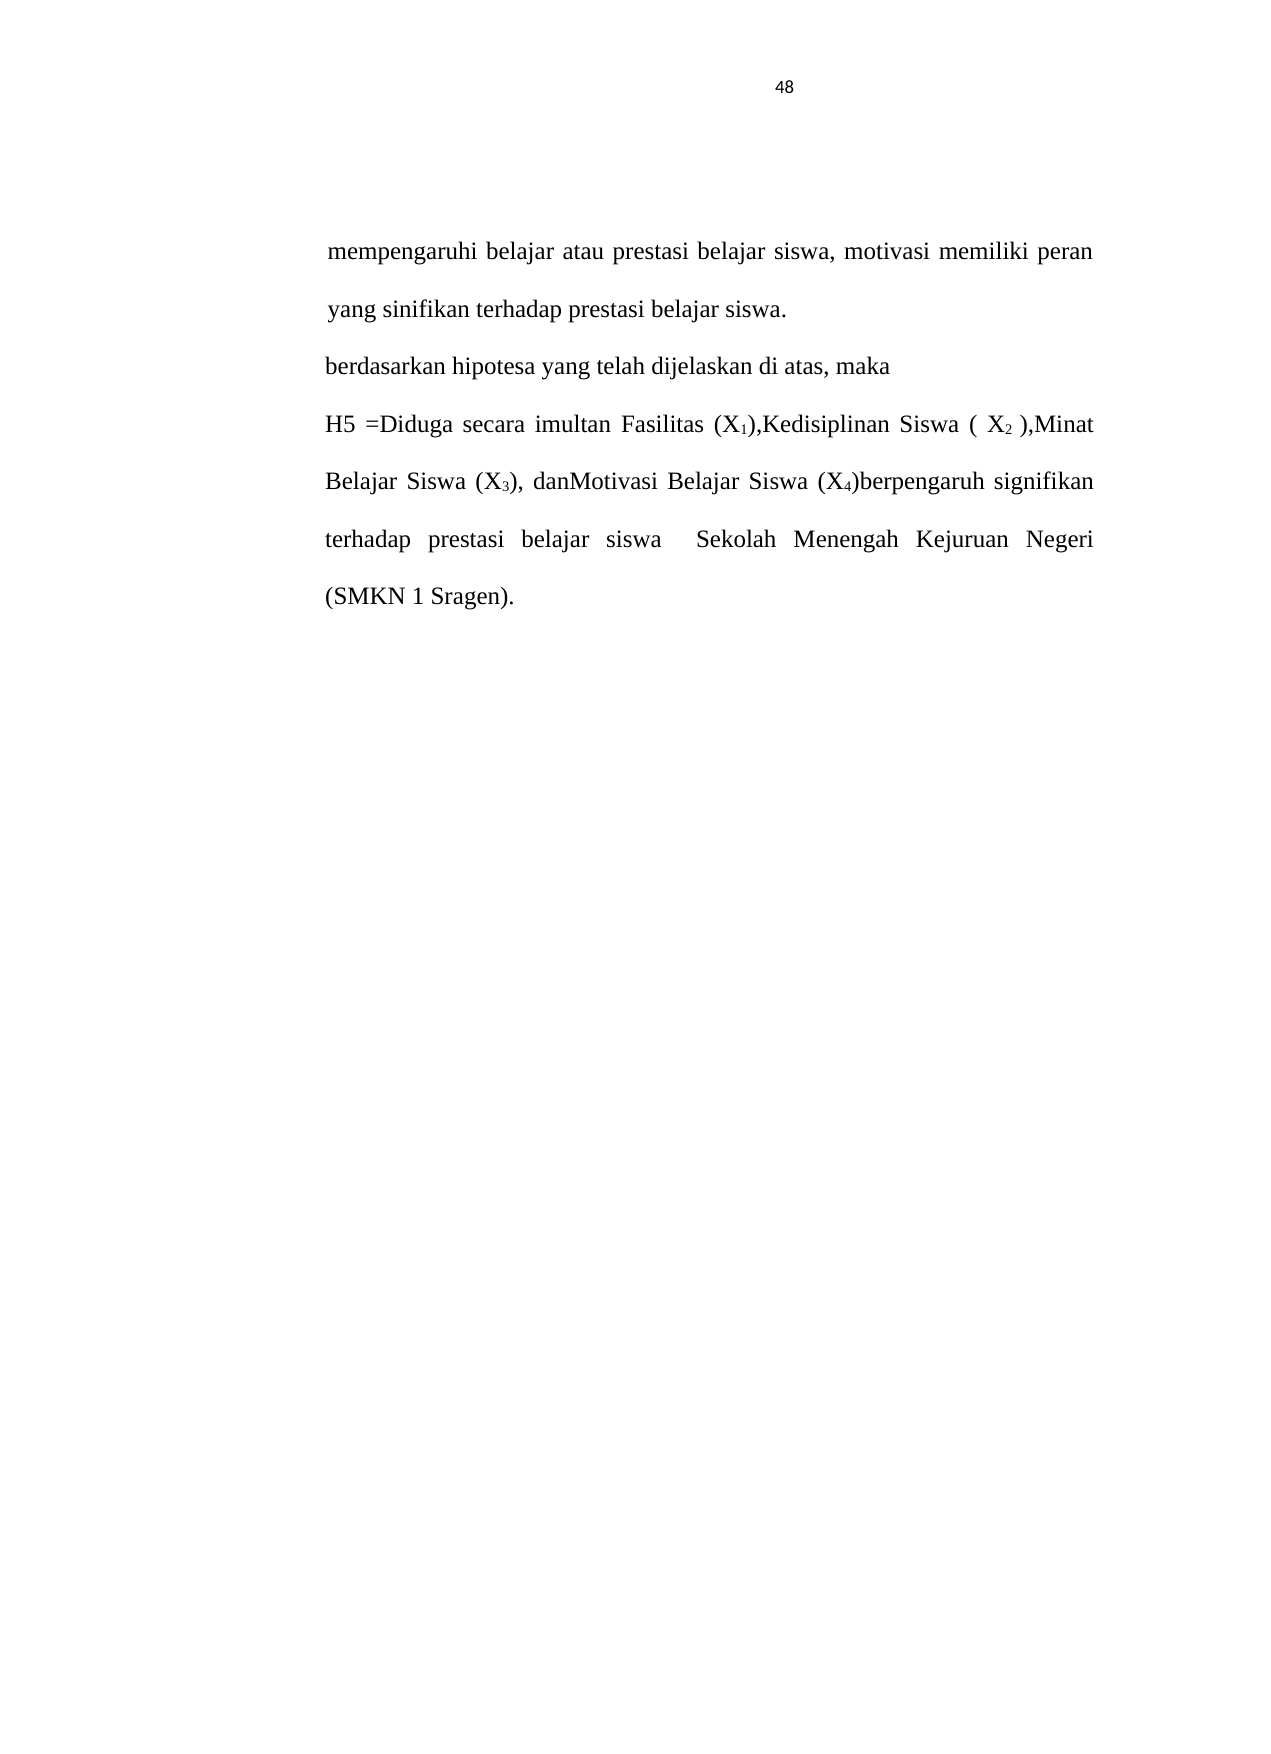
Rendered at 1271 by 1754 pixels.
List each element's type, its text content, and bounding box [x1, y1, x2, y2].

list berdasarkan hipotesa yang telah dijelaskan di atas, maka [325, 351, 1094, 380]
list H5 =Diduga secara imultan Fasilitas (X1),Kedisiplinan Siswa ( X2 ),Minat Belajar Siswa (X3), danMotivasi Belajar Siswa (X4)berpengaruh signifikan terhadap prestasi belajar siswa Sekolah Menengah Kejuruan Negeri (SMKN 1 Sragen). [325, 409, 1094, 610]
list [327, 236, 1094, 322]
